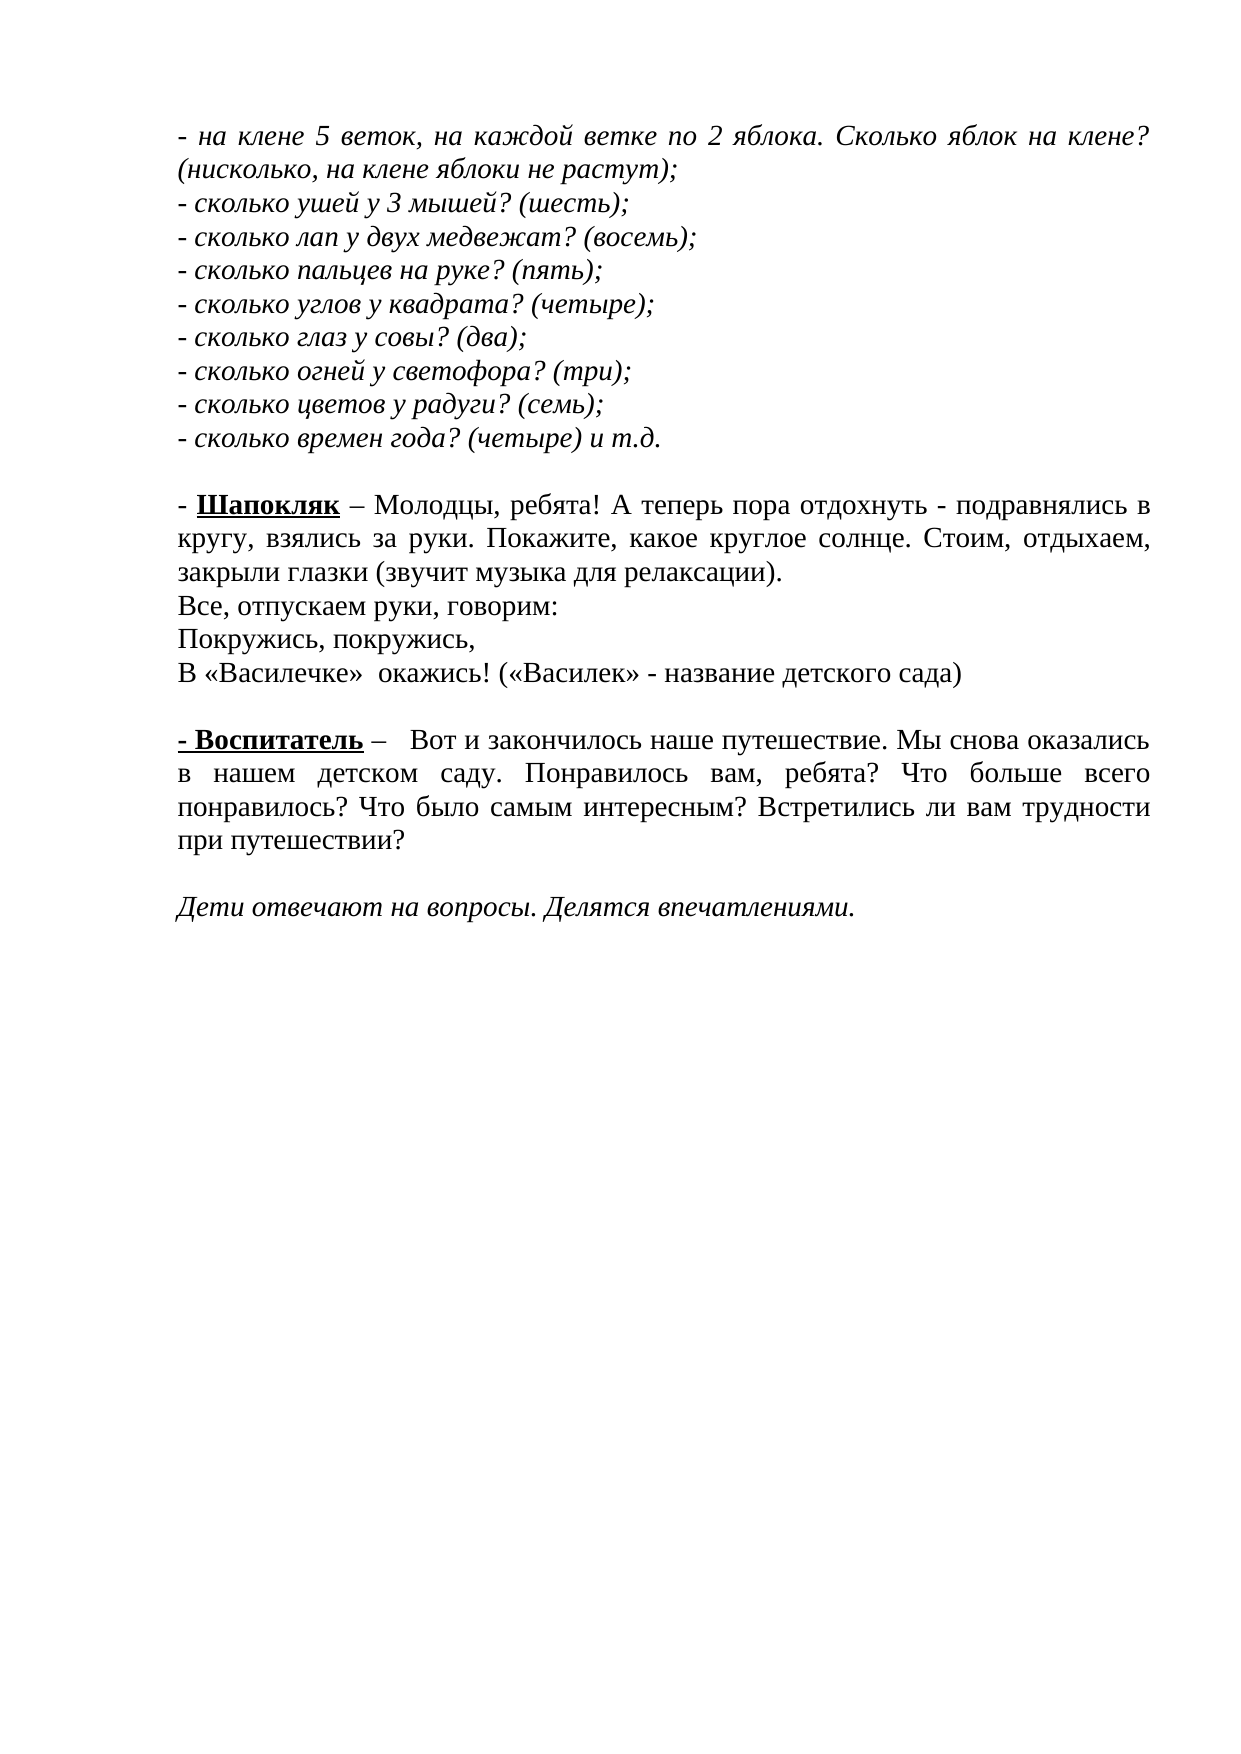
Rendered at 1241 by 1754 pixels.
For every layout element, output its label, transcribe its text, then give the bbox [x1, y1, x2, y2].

text - Воспитатель – Вот и закончилось наше путешествие. Мы снова оказались в нашем детском саду. Понравилось вам, ребята? Что больше всего понравилось? Что было самым интересным? Встретились ли вам трудности при путешествии? [177, 722, 1152, 856]
text - сколько ушей у 3 мышей? (шесть); [177, 185, 1152, 219]
text Все, отпускаем руки, говорим: [177, 588, 1152, 621]
text - на клене 5 веток, на каждой ветке по 2 яблока. Сколько яблок на клене? (нисколько, на клене яблоки не растут); [177, 118, 1152, 185]
text В «Василечке» окажись! («Василек» - название детского сада) [177, 655, 1152, 688]
text - сколько огней у светофора? (три); [177, 353, 1152, 386]
text - сколько пальцев на руке? (пять); [177, 252, 1152, 286]
text - сколько лап у двух медвежат? (восемь); [177, 219, 1152, 252]
text - сколько углов у квадрата? (четыре); [177, 286, 1152, 319]
text - сколько цветов у радуги? (семь); [177, 386, 1152, 420]
text - сколько глаз у совы? (два); [177, 319, 1152, 353]
text Дети отвечают на вопросы. Делятся впечатлениями. [177, 889, 1152, 923]
text Покружись, покружись, [177, 621, 1152, 655]
text - сколько времен года? (четыре) и т.д. [177, 420, 1152, 453]
text - Шапокляк – Молодцы, ребята! А теперь пора отдохнуть - подравнялись в кругу, взялись за руки. Покажите, какое круглое солнце. Стоим, отдыхаем, закрыли глазки (звучит музыка для релаксации). [177, 487, 1152, 588]
